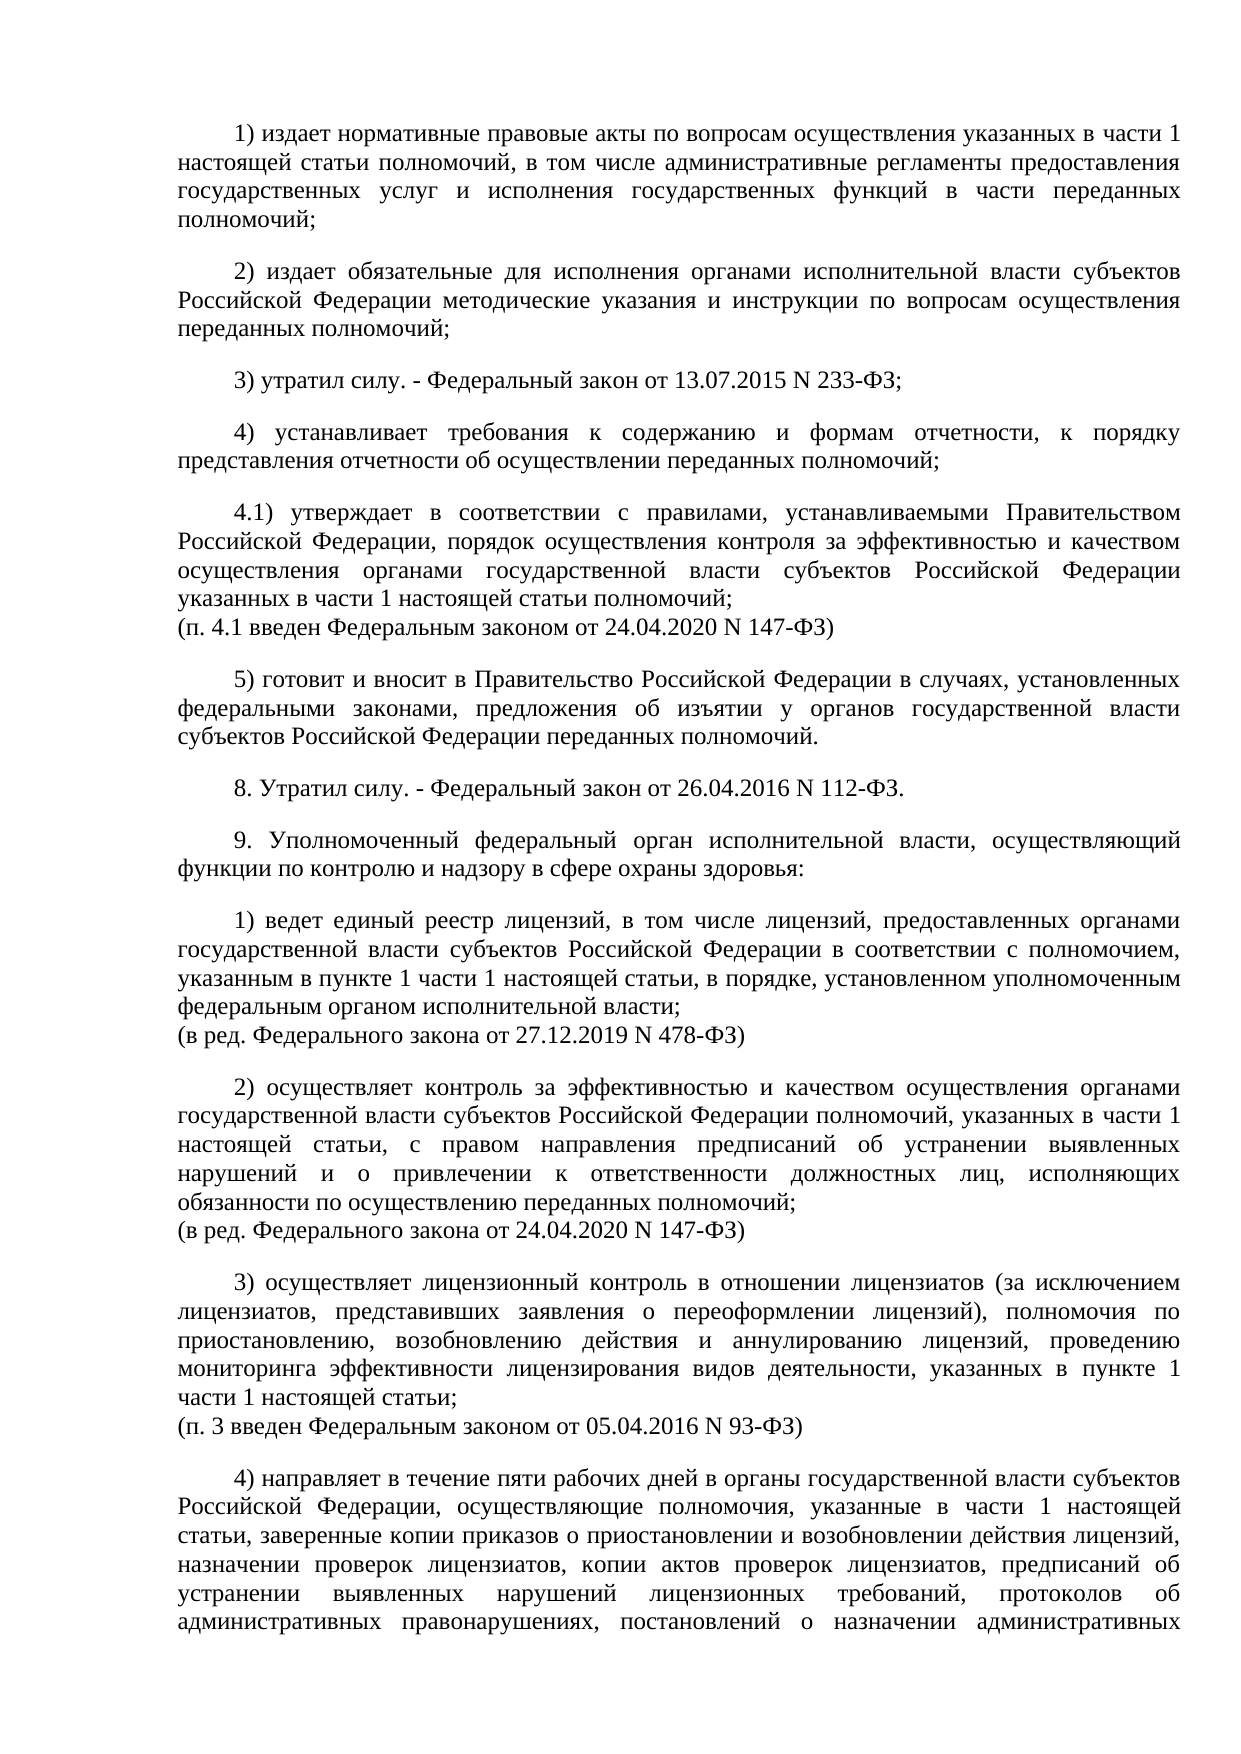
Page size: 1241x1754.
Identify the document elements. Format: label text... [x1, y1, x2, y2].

text 4) устанавливает требования к содержанию и формам отчетности, к порядку представления отчетности об осуществлении переданных полномочий; [177, 417, 1181, 474]
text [177, 1463, 1181, 1635]
text 1) издает нормативные правовые акты по вопросам осуществления указанных в части 1 настоящей статьи полномочий, в том числе административные регламенты предоставления государственных услуг и исполнения государственных функций в части переданных полномочий; [177, 118, 1181, 233]
text 1) ведет единый реестр лицензий, в том числе лицензий, предоставленных органами государственной власти субъектов Российской Федерации в соответствии с полномочием, указанным в пункте 1 части 1 настоящей статьи, в порядке, установленном уполномоченным федеральным органом исполнительной власти; [177, 905, 1181, 1020]
text 2) осуществляет контроль за эффективностью и качеством осуществления органами государственной власти субъектов Российской Федерации полномочий, указанных в части 1 настоящей статьи, с правом направления предписаний об устранении выявленных нарушений и о привлечении к ответственности должностных лиц, исполняющих обязанности по осуществлению переданных полномочий; [177, 1072, 1181, 1216]
text 4.1) утверждает в соответствии с правилами, устанавливаемыми Правительством Российской Федерации, порядок осуществления контроля за эффективностью и качеством осуществления органами государственной власти субъектов Российской Федерации указанных в части 1 настоящей статьи полномочий; [177, 497, 1181, 612]
text (п. 3 введен Федеральным законом от 05.04.2016 N 93-ФЗ) [177, 1411, 1181, 1440]
text (в ред. Федерального закона от 27.12.2019 N 478-ФЗ) [177, 1020, 1181, 1049]
text 3) осуществляет лицензионный контроль в отношении лицензиатов (за исключением лицензиатов, представивших заявления о переоформлении лицензий), полномочия по приостановлению, возобновлению действия и аннулированию лицензий, проведению мониторинга эффективности лицензирования видов деятельности, указанных в пункте 1 части 1 настоящей статьи; [177, 1267, 1181, 1411]
text 9. Уполномоченный федеральный орган исполнительной власти, осуществляющий функции по контролю и надзору в сфере охраны здоровья: [177, 825, 1181, 882]
text 3) утратил силу. - Федеральный закон от 13.07.2015 N 233-ФЗ; [177, 365, 1181, 394]
text (в ред. Федерального закона от 24.04.2020 N 147-ФЗ) [177, 1216, 1181, 1244]
text (п. 4.1 введен Федеральным законом от 24.04.2020 N 147-ФЗ) [177, 612, 1181, 641]
text 2) издает обязательные для исполнения органами исполнительной власти субъектов Российской Федерации методические указания и инструкции по вопросам осуществления переданных полномочий; [177, 256, 1181, 342]
text 8. Утратил силу. - Федеральный закон от 26.04.2016 N 112-ФЗ. [177, 773, 1181, 802]
text 5) готовит и вносит в Правительство Российской Федерации в случаях, установленных федеральными законами, предложения об изъятии у органов государственной власти субъектов Российской Федерации переданных полномочий. [177, 664, 1181, 750]
